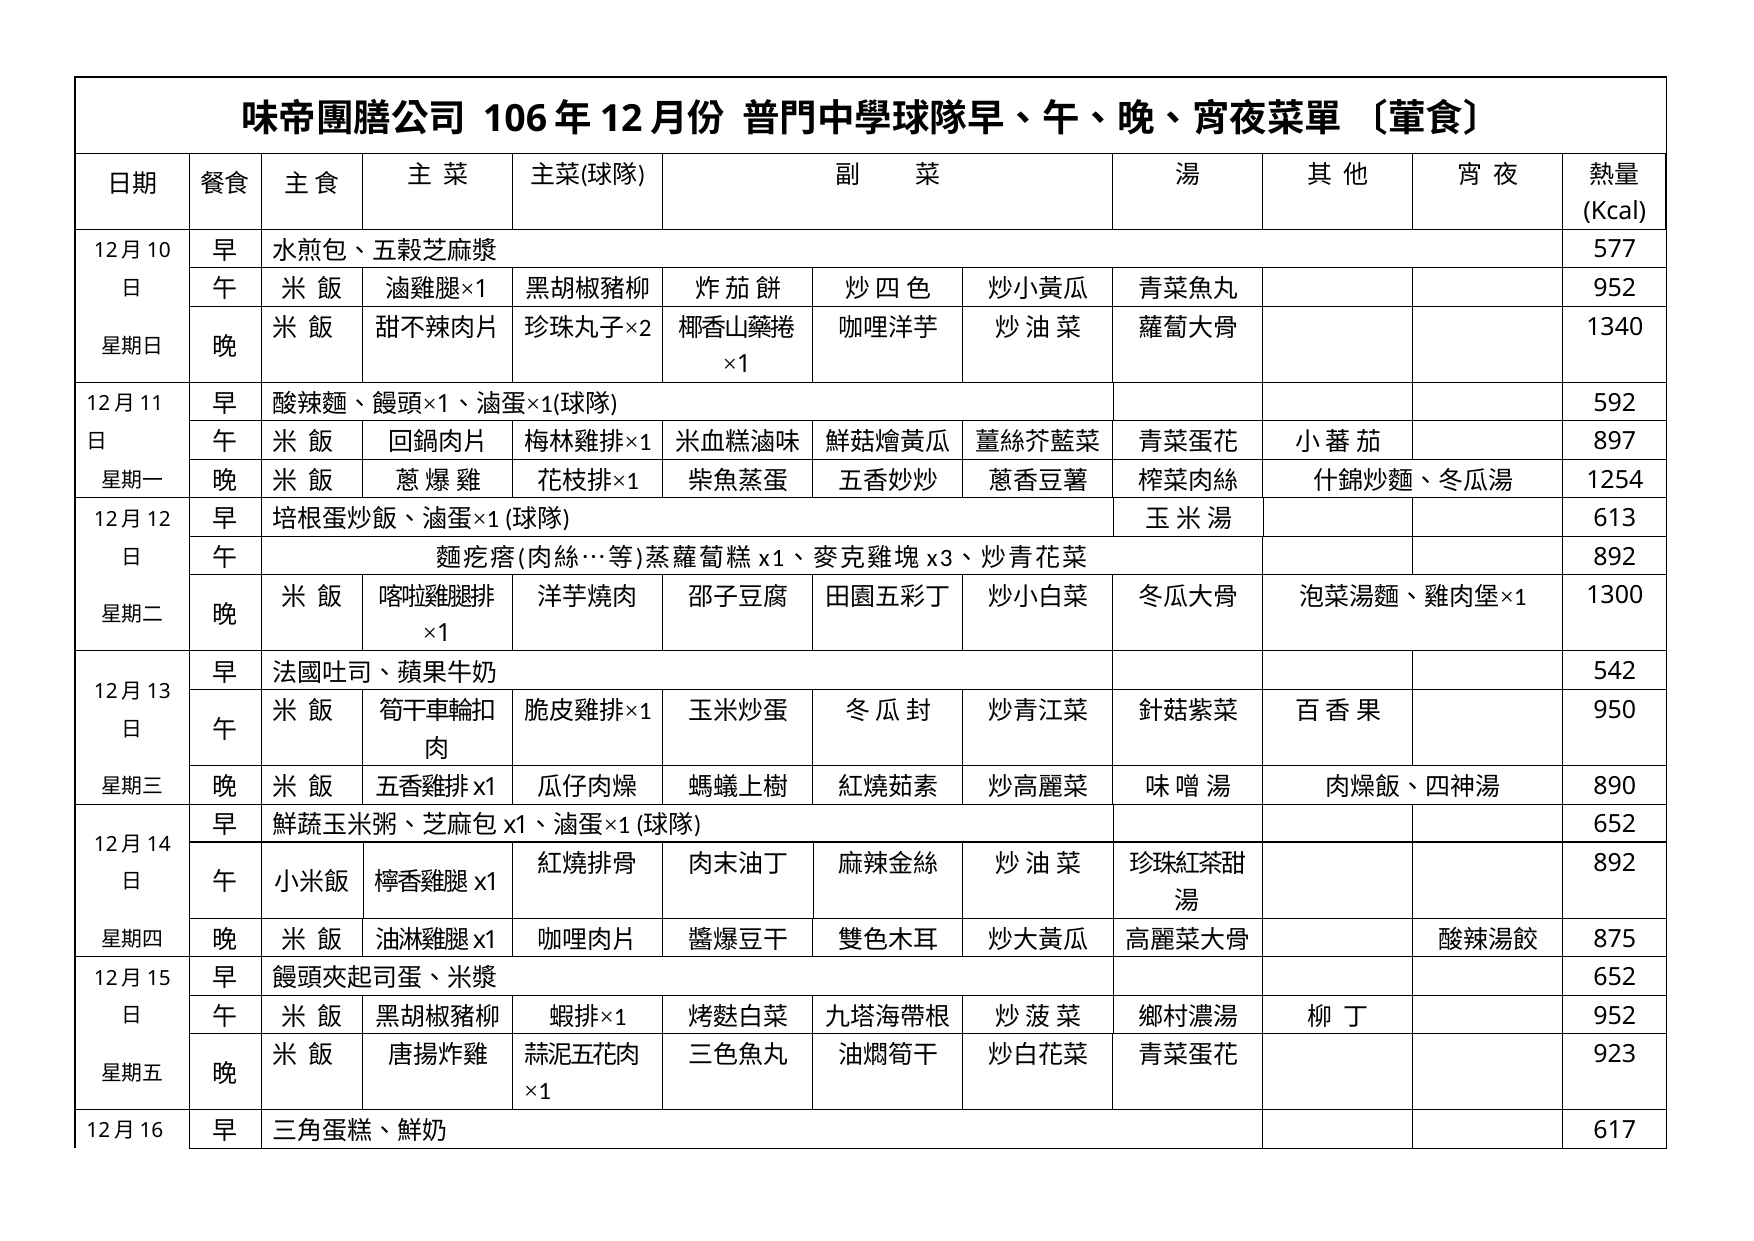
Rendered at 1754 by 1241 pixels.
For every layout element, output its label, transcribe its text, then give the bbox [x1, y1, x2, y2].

table_cell 星期四 [76, 919, 189, 956]
table_cell [1263, 651, 1412, 689]
table_cell 炒小黃瓜 [963, 268, 1112, 306]
table_cell 午 [190, 690, 261, 765]
table_cell 米血糕滷味 [663, 421, 812, 459]
table_cell 1340 [1563, 307, 1666, 382]
table_cell 烤麩白菜 [663, 996, 812, 1033]
table_cell 油燜筍干 [813, 1034, 962, 1109]
table_cell 榨菜肉絲 [1113, 460, 1262, 497]
table_cell 早 [190, 383, 261, 420]
table_cell 洋芋燒肉 [513, 575, 662, 650]
table_cell 麻辣金絲 [814, 843, 962, 917]
table_cell 肉燥飯、四神湯 [1263, 766, 1562, 803]
table_cell 米 飯 [262, 996, 362, 1033]
table_cell 午 [190, 421, 261, 459]
table_cell 喀啦雞腿排×1 [363, 575, 512, 650]
table_cell 筍干車輪扣肉 [363, 690, 512, 765]
table_cell 蝦排×1 [513, 996, 662, 1033]
table_cell 米 飯 [262, 421, 362, 459]
table_cell [1413, 383, 1562, 420]
table_cell 米 飯 [262, 1034, 362, 1109]
table_cell 米 飯 [262, 460, 362, 497]
table_cell 珍珠丸子×2 [513, 307, 662, 382]
table_cell 田園五彩丁 [813, 575, 962, 650]
table_cell 酸辣麵、饅頭×1、滷蛋×1(球隊) [262, 383, 1113, 420]
table_cell 五香妙炒 [813, 460, 962, 497]
table_cell [1413, 843, 1562, 917]
table_cell 玉 米 湯 [1114, 498, 1263, 536]
table_cell 紅燒茹素 [813, 766, 962, 803]
table_cell [1413, 957, 1562, 994]
table_cell 酸辣湯餃 [1413, 919, 1562, 956]
table_cell 宵 夜 [1413, 154, 1562, 228]
table_cell 咖哩肉片 [513, 919, 662, 956]
table_cell [1413, 651, 1562, 689]
table_cell 晚 [190, 766, 261, 803]
table_cell 午 [190, 537, 261, 574]
table_cell [1263, 537, 1412, 574]
table_cell 星期三 [76, 766, 189, 803]
table_cell 炸 茄 餅 [663, 268, 812, 306]
table_cell 晚 [190, 307, 261, 382]
table_cell 952 [1563, 268, 1666, 306]
table_cell 泡菜湯麵、雞肉堡×1 [1263, 575, 1562, 650]
table_cell 三色魚丸 [663, 1034, 812, 1109]
table_cell 鮮菇燴黃瓜 [813, 421, 962, 459]
table_cell 蒜泥五花肉×1 [513, 1034, 662, 1109]
table_cell 炒青江菜 [963, 690, 1112, 765]
table_cell [1413, 268, 1562, 306]
table_cell [1413, 537, 1562, 574]
table_cell [1263, 957, 1412, 994]
table_cell 蘿蔔大骨 [1113, 307, 1262, 382]
table_cell 617 [1563, 1110, 1666, 1148]
table_cell 12月10日 [76, 230, 189, 306]
table_cell [1264, 498, 1412, 536]
table_cell 主 食 [262, 154, 362, 228]
table_cell 邵子豆腐 [663, 575, 812, 650]
table_cell 950 [1563, 690, 1666, 765]
table_cell 炒小白菜 [963, 575, 1112, 650]
table_cell 12月13日 [76, 651, 189, 765]
table_cell 12月12日 [76, 498, 189, 574]
table_cell 蔥香豆薯 [963, 460, 1112, 497]
table_cell 晚 [190, 1034, 261, 1109]
table_header 味帝團膳公司 106年12月份 普門中學球隊早、午、晚、宵夜菜單 〔葷食〕 [76, 78, 1666, 152]
table_cell [1114, 957, 1262, 994]
table_cell 回鍋肉片 [363, 421, 512, 459]
table_cell 米 飯 [262, 690, 362, 765]
table_cell [1263, 383, 1412, 420]
table_cell 百 香 果 [1263, 690, 1412, 765]
table_cell 542 [1563, 651, 1666, 689]
table_cell 湯 [1113, 154, 1262, 228]
table_cell 炒白花菜 [963, 1034, 1112, 1109]
table_cell 五香雞排 x1 [363, 766, 512, 803]
table_cell 日期 [76, 154, 189, 228]
table_cell 主菜(球隊) [513, 154, 662, 228]
table_cell 652 [1563, 957, 1666, 994]
table_cell 玉米炒蛋 [663, 690, 812, 765]
table_cell 炒 油 菜 [963, 843, 1113, 917]
table_cell 其 他 [1263, 154, 1412, 228]
table_cell 三角蛋糕、鮮奶 [262, 1110, 1262, 1148]
table_cell [1114, 383, 1262, 420]
table_cell [1413, 307, 1562, 382]
table_cell 米 飯 [262, 307, 362, 382]
table_cell 醬爆豆干 [663, 919, 812, 956]
table_cell [1413, 1034, 1562, 1109]
table_cell 瓜仔肉燥 [513, 766, 662, 803]
table_cell 饅頭夾起司蛋、米漿 [262, 957, 1113, 994]
table_cell 紅燒排骨 [513, 843, 662, 917]
table_cell 法國吐司、蘋果牛奶 [262, 651, 1112, 689]
table_cell 肉末油丁 [663, 843, 813, 917]
table_cell 1300 [1563, 575, 1666, 650]
table_cell 652 [1563, 805, 1666, 841]
table_cell [1263, 919, 1412, 956]
table_cell 炒大黃瓜 [963, 919, 1113, 956]
table_cell 小米飯 [262, 843, 363, 917]
table_cell 早 [190, 1110, 261, 1148]
table_cell 高麗菜大骨 [1114, 919, 1262, 956]
table_cell 早 [190, 498, 261, 536]
table_cell [1263, 1034, 1412, 1109]
table_cell 熱量 (Kcal) [1563, 154, 1665, 228]
table_cell 星期二 [76, 575, 189, 650]
table_cell 花枝排×1 [513, 460, 662, 497]
table_cell [1263, 307, 1412, 382]
table_cell 主 菜 [363, 154, 512, 228]
table_cell 1254 [1563, 460, 1666, 497]
table_cell [1263, 1110, 1412, 1148]
table_cell 副 菜 [663, 154, 1112, 228]
table_cell 12月15日 [76, 957, 189, 1033]
table_cell 味 噌 湯 [1113, 766, 1262, 803]
table_cell 577 [1563, 230, 1666, 267]
table_cell 875 [1563, 919, 1666, 956]
table_cell 早 [190, 805, 261, 841]
table_cell 892 [1563, 843, 1666, 917]
table_cell 早 [190, 230, 261, 267]
table_cell 952 [1563, 996, 1666, 1033]
table_cell [1413, 421, 1562, 459]
table_cell [1413, 690, 1562, 765]
table_cell 炒高麗菜 [963, 766, 1112, 803]
table_cell 613 [1563, 498, 1666, 536]
table_cell 梅林雞排×1 [513, 421, 662, 459]
table_cell [1413, 996, 1562, 1033]
table_cell 炒 油 菜 [963, 307, 1112, 382]
table_cell 麵疙瘩(肉絲…等)蒸蘿蔔糕x1、麥克雞塊x3、炒青花菜 [262, 537, 1262, 574]
table_cell 什錦炒麵、冬瓜湯 [1263, 460, 1562, 497]
table_cell 米 飯 [262, 268, 362, 306]
table_cell 米 飯 [262, 575, 362, 650]
table_cell 星期日 [76, 307, 189, 382]
table_cell 890 [1563, 766, 1666, 803]
table_cell 檸香雞腿 x1 [364, 843, 512, 917]
table_cell 餐食 [190, 154, 261, 228]
table_cell [1263, 268, 1412, 306]
table_cell [1263, 843, 1412, 917]
table_cell 水煎包、五榖芝麻漿 [262, 230, 1562, 267]
table_cell 午 [190, 268, 261, 306]
table_cell 晚 [190, 919, 261, 956]
table_cell [1413, 805, 1562, 841]
table_cell 小 蕃 茄 [1263, 421, 1412, 459]
table_cell 炒 四 色 [813, 268, 962, 306]
table_cell 青菜魚丸 [1113, 268, 1262, 306]
table_cell 椰香山藥捲×1 [663, 307, 812, 382]
table_cell 923 [1563, 1034, 1666, 1109]
table_cell 鮮蔬玉米粥、芝麻包 x1、滷蛋×1 (球隊) [262, 805, 1113, 841]
table_cell 油淋雞腿 x1 [363, 919, 512, 956]
table_cell 鄉村濃湯 [1114, 996, 1262, 1033]
table_cell 柳 丁 [1263, 996, 1412, 1033]
table_cell 薑絲芥藍菜 [963, 421, 1112, 459]
table_cell 12月16日 [76, 1110, 189, 1148]
table_cell 珍珠紅茶甜湯 [1114, 843, 1262, 917]
table_cell 柴魚蒸蛋 [663, 460, 812, 497]
table_cell 唐揚炸雞 [363, 1034, 512, 1109]
table_cell 米 飯 [262, 766, 362, 803]
table_cell [1263, 805, 1412, 841]
table_cell 12月14日 [76, 805, 189, 917]
table_cell 午 [190, 996, 261, 1033]
table_cell 892 [1563, 537, 1666, 574]
table_cell 早 [190, 957, 261, 994]
table_cell 冬瓜大骨 [1113, 575, 1262, 650]
table_cell 早 [190, 651, 261, 689]
table_cell 九塔海帶根 [813, 996, 962, 1033]
table_cell 螞蟻上樹 [663, 766, 812, 803]
table_cell 青菜蛋花 [1113, 1034, 1262, 1109]
table_cell 897 [1563, 421, 1666, 459]
table_cell 米 飯 [262, 919, 362, 956]
table_cell [1413, 498, 1562, 536]
table_cell 針菇紫菜 [1113, 690, 1262, 765]
table_cell 蔥 爆 雞 [363, 460, 512, 497]
table_cell 咖哩洋芋 [813, 307, 962, 382]
table_cell 592 [1563, 383, 1666, 420]
table_cell 晚 [190, 575, 261, 650]
table_cell 黑胡椒豬柳 [513, 268, 662, 306]
table_cell 午 [190, 843, 261, 917]
table_cell 脆皮雞排×1 [513, 690, 662, 765]
table_cell 青菜蛋花 [1113, 421, 1262, 459]
table_cell 雙色木耳 [813, 919, 962, 956]
table_cell 甜不辣肉片 [363, 307, 512, 382]
table_cell 炒 菠 菜 [963, 996, 1113, 1033]
table_cell 星期一 [76, 460, 189, 497]
table_cell [1113, 651, 1262, 689]
table_cell [1413, 1110, 1562, 1148]
table_cell 培根蛋炒飯、滷蛋×1 (球隊) [262, 498, 1113, 536]
table_cell 黑胡椒豬柳 [363, 996, 512, 1033]
table_cell 滷雞腿×1 [363, 268, 512, 306]
table_cell 晚 [190, 460, 261, 497]
table_cell 冬 瓜 封 [813, 690, 962, 765]
table_cell [1114, 805, 1262, 841]
table_cell 星期五 [76, 1034, 189, 1109]
table_cell 12月11日 [76, 383, 189, 459]
